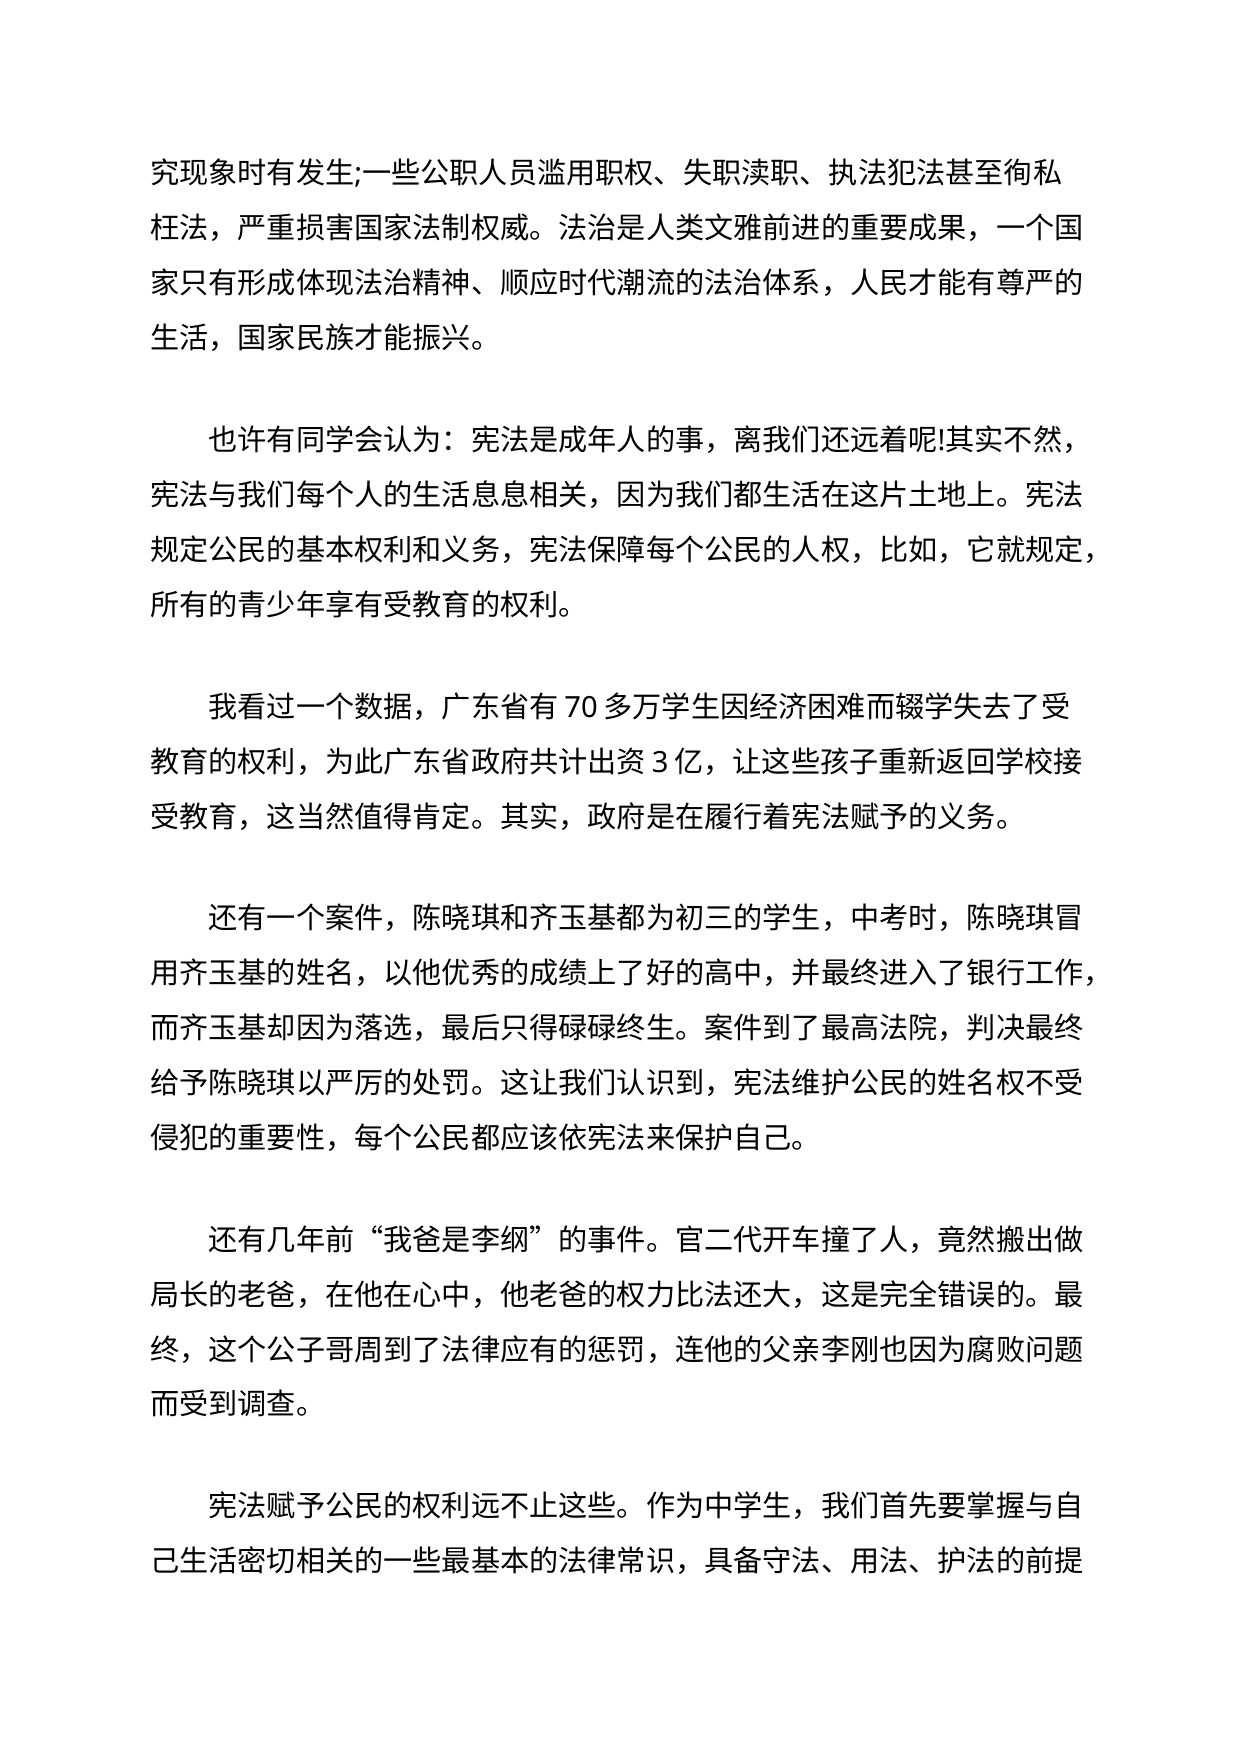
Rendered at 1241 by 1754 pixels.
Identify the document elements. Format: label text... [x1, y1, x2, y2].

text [150, 150, 1090, 357]
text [150, 1483, 1090, 1580]
text 还有几年前“我爸是李纲”的事件。官二代开车撞了人，竟然搬出做局长的老爸，在他在心中，他老爸的权力比法还大，这是完全错误的。最终，这个公子哥周到了法律应有的惩罚，连他的父亲李刚也因为腐败问题而受到调查。 [150, 1216, 1090, 1423]
text 还有一个案件，陈晓琪和齐玉基都为初三的学生，中考时，陈晓琪冒用齐玉基的姓名，以他优秀的成绩上了好的高中，并最终进入了银行工作，而齐玉基却因为落选，最后只得碌碌终生。案件到了最高法院，判决最终给予陈晓琪以严厉的处罚。这让我们认识到，宪法维护公民的姓名权不受侵犯的重要性，每个公民都应该依宪法来保护自己。 [150, 895, 1090, 1157]
text 也许有同学会认为：宪法是成年人的事，离我们还远着呢!其实不然，宪法与我们每个人的生活息息相关，因为我们都生活在这片土地上。宪法规定公民的基本权利和义务，宪法保障每个公民的人权，比如，它就规定，所有的青少年享有受教育的权利。 [150, 417, 1090, 624]
text 我看过一个数据，广东省有70多万学生因经济困难而辍学失去了受教育的权利，为此广东省政府共计出资3亿，让这些孩子重新返回学校接受教育，这当然值得肯定。其实，政府是在履行着宪法赋予的义务。 [150, 683, 1090, 835]
